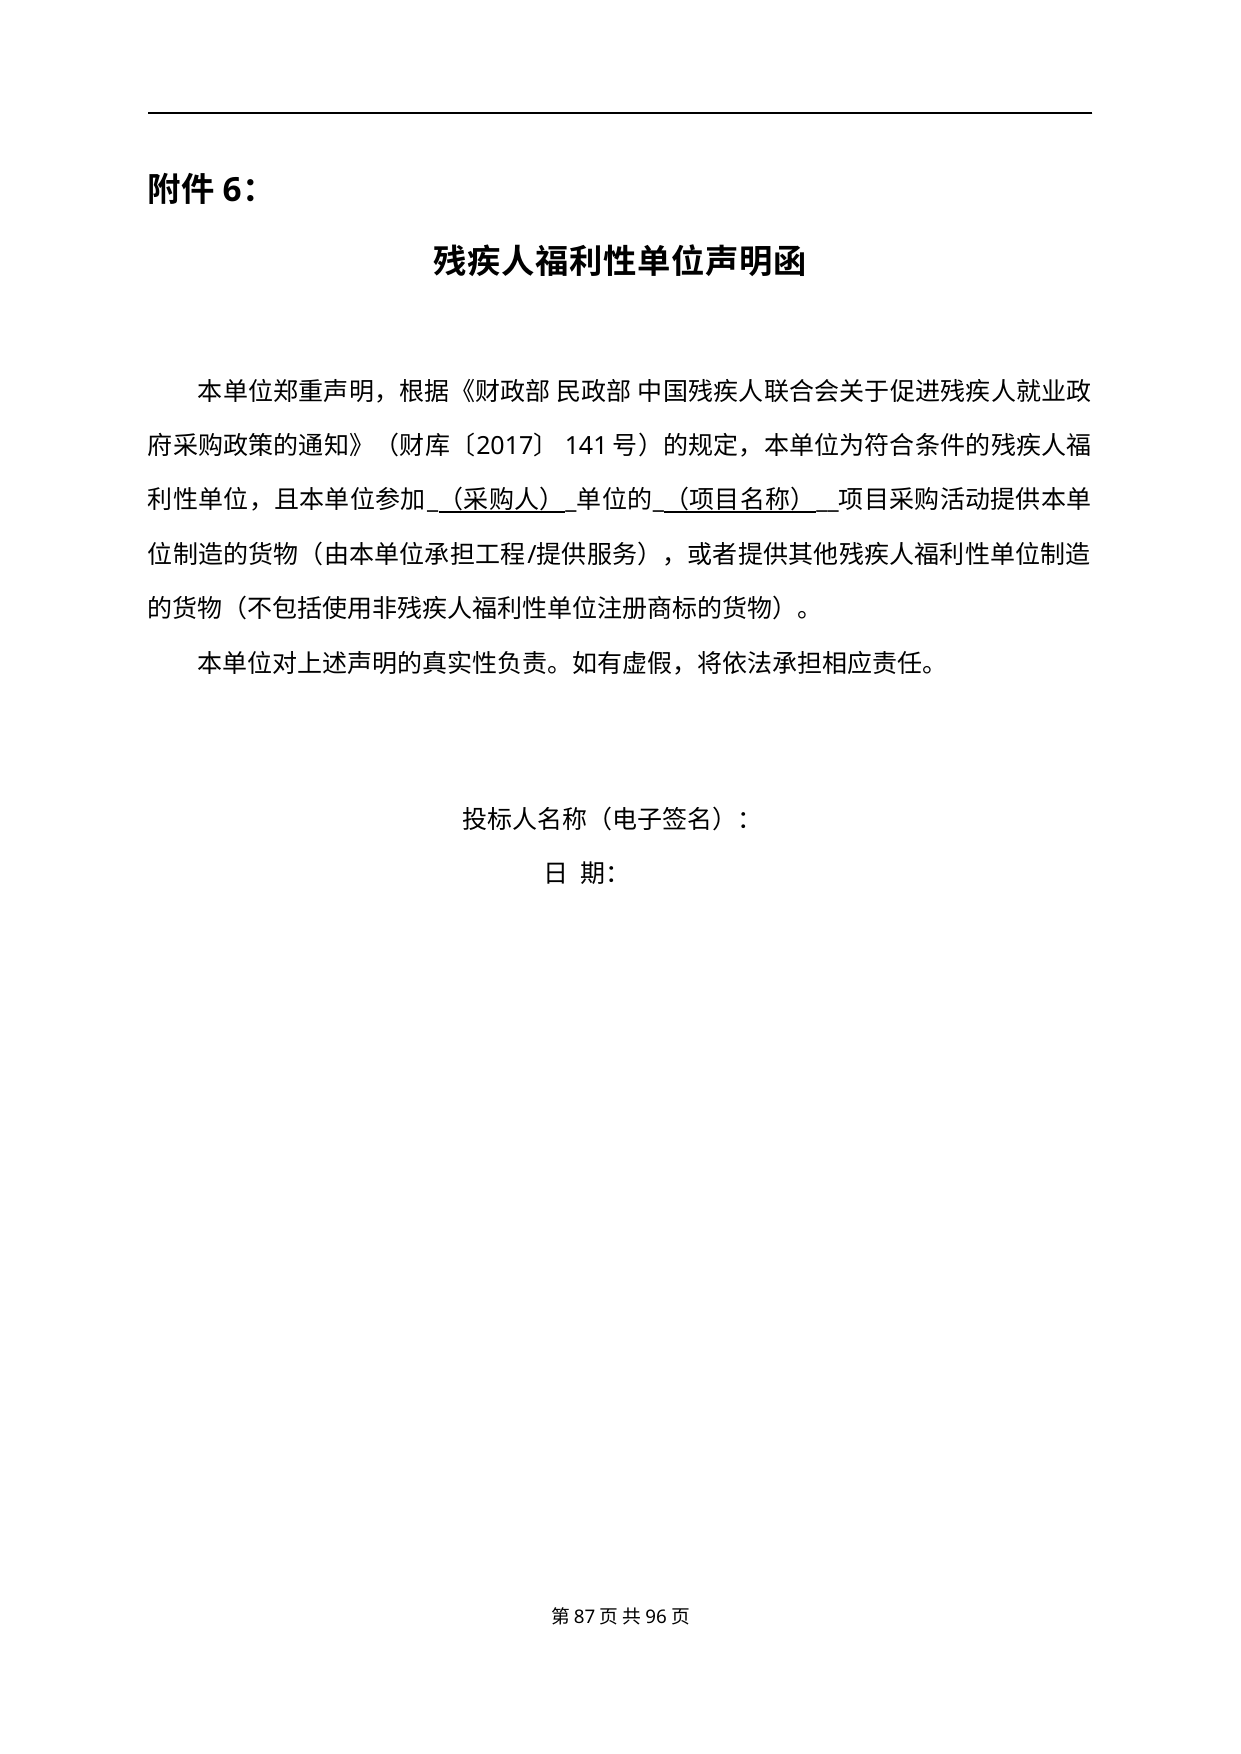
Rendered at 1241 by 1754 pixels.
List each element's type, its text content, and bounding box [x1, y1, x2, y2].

text 日 期： [148, 854, 930, 890]
text 投标人名称（电子签名）： [148, 799, 930, 836]
text 本单位郑重声明，根据《财政部 民政部 中国残疾人联合会关于促进残疾人就业政府采购政策的通知》（财库〔2017〕 141号）的规定，本单位为符合条件的残疾人福利性单位，且本单位参加_（采购人）_单位的_（项目名称）__项目采购活动提供本单位制造的货物（由本单位承担工程/提供服务），或者提供其他残疾人福利性单位制造的货物（不包括使用非残疾人福利性单位注册商标的货物）。 [148, 371, 1092, 625]
text 附件6： [148, 162, 1092, 211]
text 残疾人福利性单位声明函 [148, 235, 1092, 283]
text 本单位对上述声明的真实性负责。如有虚假，将依法承担相应责任。 [148, 643, 1092, 679]
